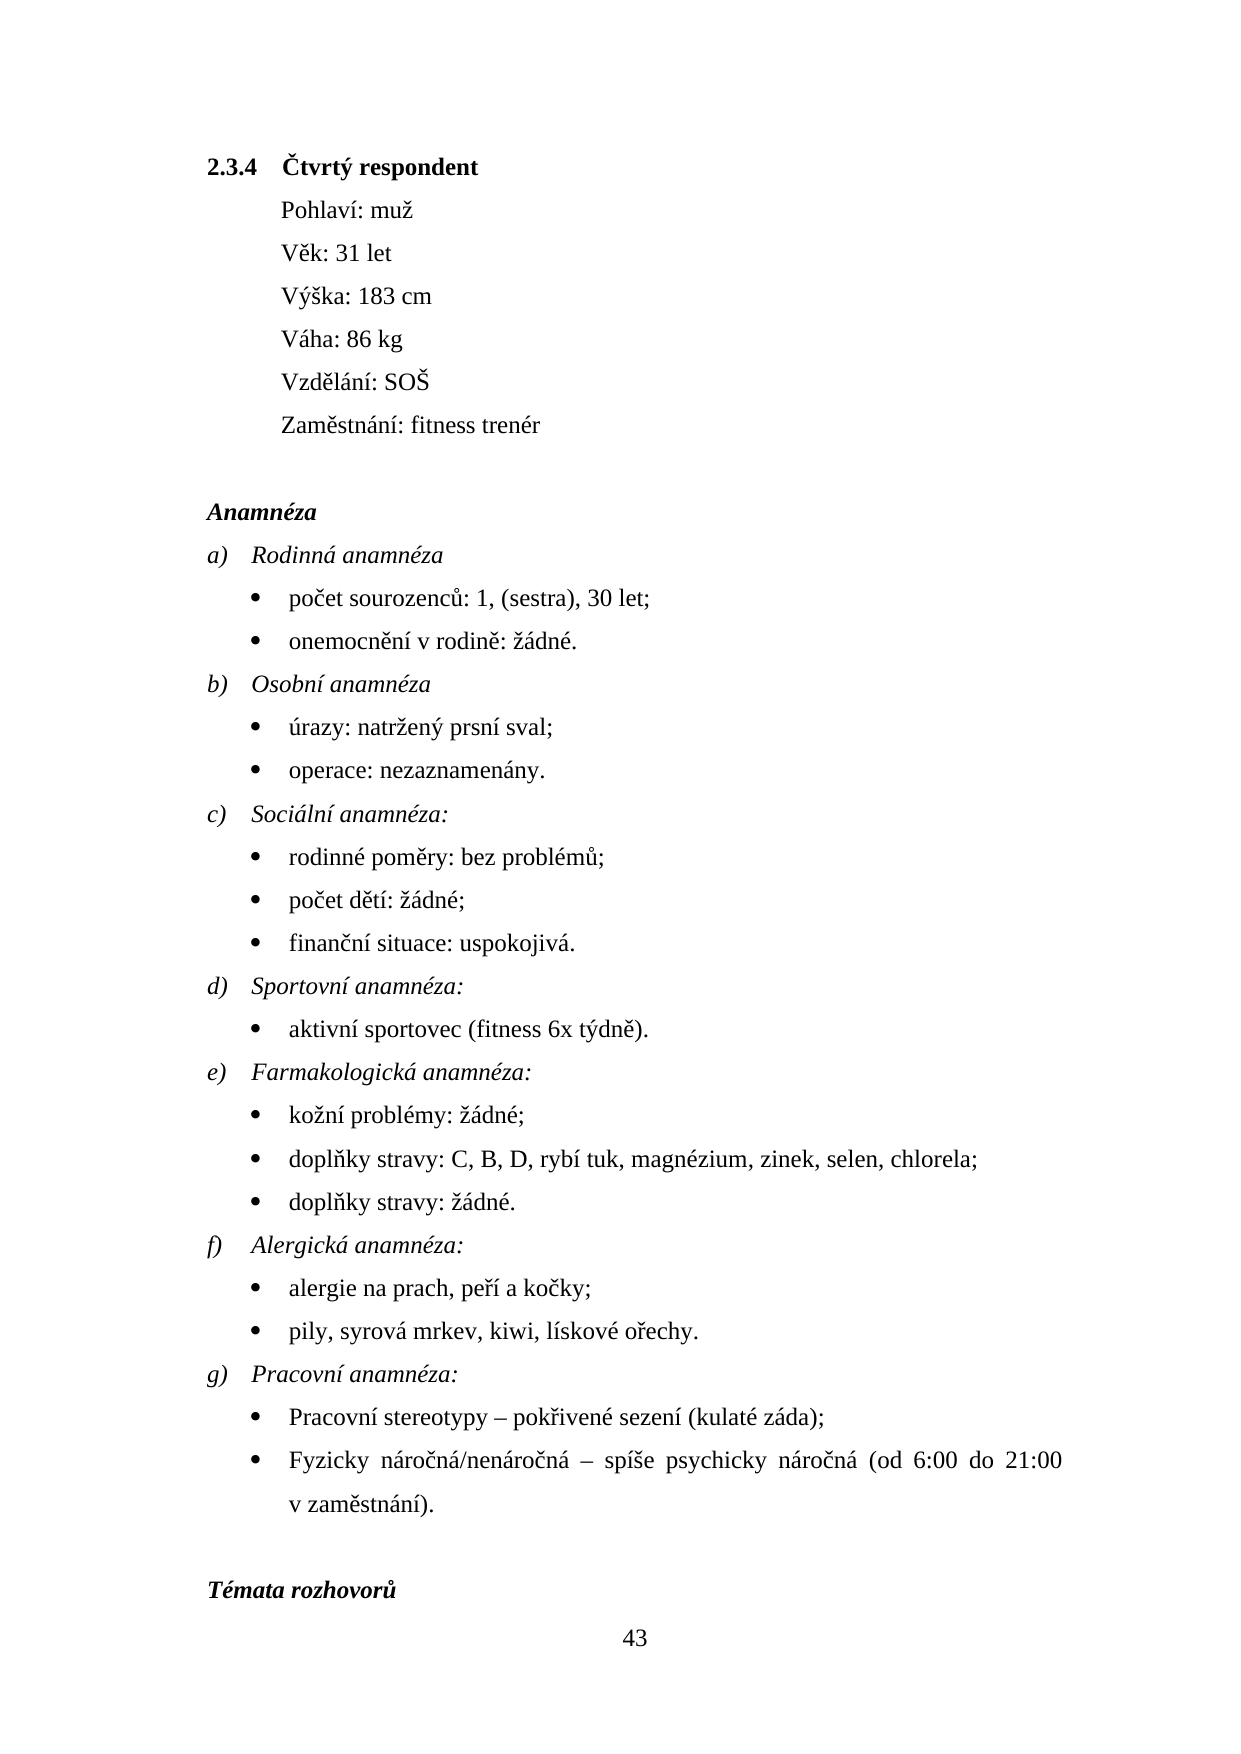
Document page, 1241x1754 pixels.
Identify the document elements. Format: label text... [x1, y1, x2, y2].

list Rodinná anamnéza [207, 540, 1063, 569]
list alergie na prach, peří a kočky; [251, 1273, 1063, 1302]
list kožní problémy: žádné; [251, 1101, 1063, 1129]
text Zaměstnání: fitness trenér [207, 411, 1063, 439]
list Fyzicky náročná/nenáročná – spíše psychicky náročná (od 6:00 do 21:00 v zaměstnání). [251, 1446, 1063, 1517]
list Alergická anamnéza: [207, 1230, 1063, 1259]
list onemocnění v rodině: žádné. [251, 626, 1063, 655]
list Osobní anamnéza [207, 669, 1063, 698]
subtitle Čtvrtý respondent [207, 152, 1063, 181]
list pily, syrová mrkev, kiwi, lískové ořechy. [251, 1316, 1063, 1345]
list počet sourozenců: 1, (sestra), 30 let; [251, 583, 1063, 612]
list doplňky stravy: žádné. [251, 1187, 1063, 1216]
text Věk: 31 let [207, 238, 1063, 267]
text Anamnéza [207, 497, 1063, 526]
text Váha: 86 kg [207, 324, 1063, 353]
list Farmakologická anamnéza: [207, 1057, 1063, 1086]
text Témata rozhovorů [207, 1575, 1063, 1604]
text Vzdělání: SOŠ [207, 367, 1063, 396]
list rodinné poměry: bez problémů; [251, 842, 1063, 871]
list operace: nezaznamenány. [251, 756, 1063, 784]
list Pracovní stereotypy – pokřivené sezení (kulaté záda); [251, 1402, 1063, 1431]
list Pracovní anamnéza: [207, 1359, 1063, 1388]
list počet dětí: žádné; [251, 885, 1063, 914]
list Sportovní anamnéza: [207, 971, 1063, 1000]
list doplňky stravy: C, B, D, rybí tuk, magnézium, zinek, selen, chlorela; [251, 1144, 1063, 1172]
list Sociální anamnéza: [207, 799, 1063, 827]
list aktivní sportovec (fitness 6x týdně). [251, 1014, 1063, 1043]
text Výška: 183 cm [207, 281, 1063, 310]
list finanční situace: uspokojivá. [251, 928, 1063, 957]
list úrazy: natržený prsní sval; [251, 712, 1063, 741]
text Pohlaví: muž [207, 195, 1063, 224]
